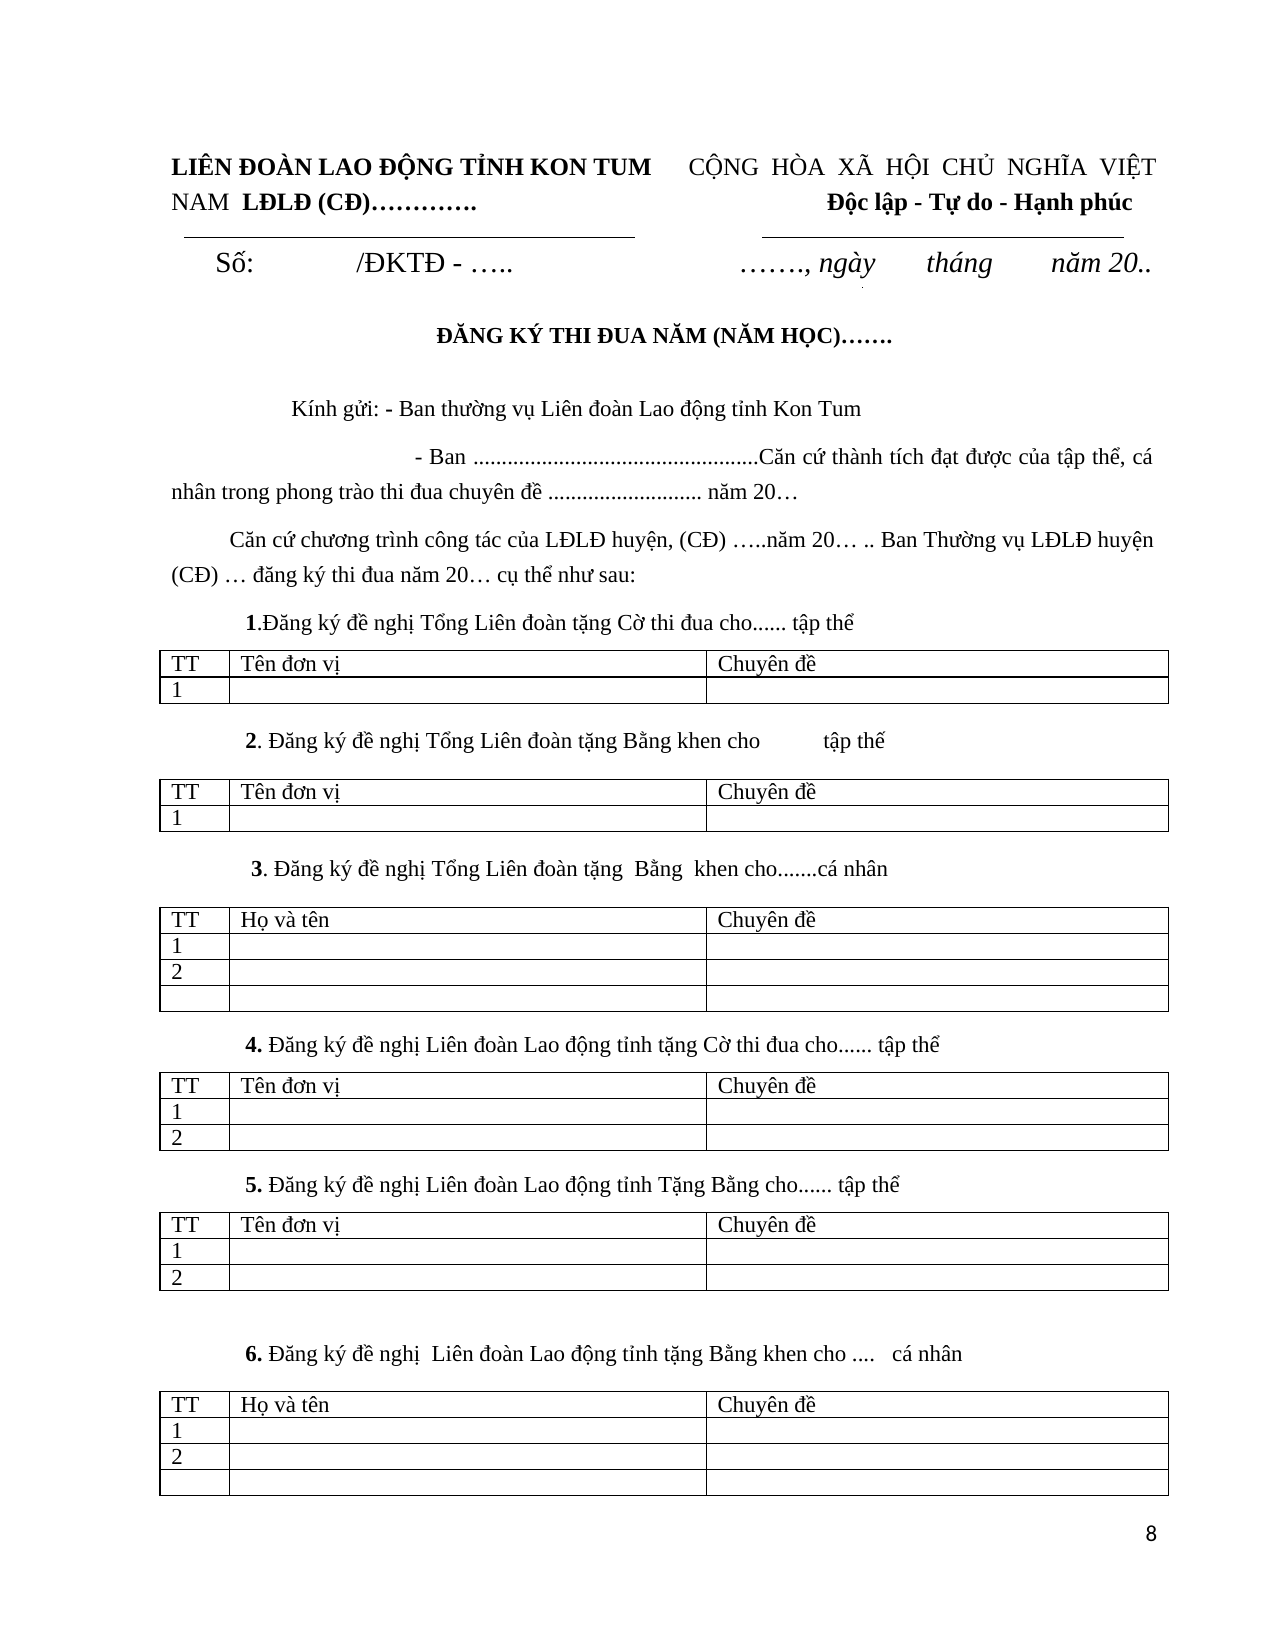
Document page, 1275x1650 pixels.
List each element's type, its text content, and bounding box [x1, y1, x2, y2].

table_header TT [161, 908, 229, 933]
table_cell [230, 1125, 706, 1150]
table_cell [230, 1099, 706, 1124]
table_cell 1 [161, 934, 229, 959]
table_cell [707, 1265, 1168, 1290]
table_header Chuyên đề [707, 651, 1168, 676]
table_cell [230, 986, 706, 1011]
table_header Chuyên đề [707, 780, 1168, 804]
table_cell [230, 1418, 706, 1443]
text Kính gửi: - Ban thường vụ Liên đoàn Lao động tỉnh Kon Tum [171, 388, 1157, 423]
table_cell [230, 806, 706, 831]
table_cell 2 [161, 1444, 229, 1469]
text 4. Đăng ký đề nghị Liên đoàn Lao động tỉnh tặng Cờ thi đua cho...... tập thể [171, 1024, 1157, 1060]
table_cell [707, 1444, 1168, 1469]
text ĐĂNG KÝ THI ĐUA NĂM (NĂM HỌC)……. [171, 315, 1157, 350]
table_header TT [161, 651, 229, 676]
table_header Tên đơn vị [230, 1073, 706, 1098]
table_cell 1 [161, 806, 229, 831]
table_cell [707, 986, 1168, 1011]
table_cell [707, 678, 1168, 702]
table_cell 1 [161, 678, 229, 702]
table_cell [161, 1470, 229, 1495]
table_header Chuyên đề [707, 1073, 1168, 1098]
table_cell [230, 678, 706, 702]
table_header Tên đơn vị [230, 651, 706, 676]
table_cell [707, 1099, 1168, 1124]
table_cell [230, 934, 706, 959]
table_cell 1 [161, 1239, 229, 1264]
table_cell [707, 1239, 1168, 1264]
table_cell 2 [161, 960, 229, 985]
text 5. Đăng ký đề nghị Liên đoàn Lao động tỉnh Tặng Bằng cho...... tập thể [171, 1164, 1157, 1199]
table_header Họ và tên [230, 1392, 706, 1417]
table_cell 1 [161, 1099, 229, 1124]
table_header Họ và tên [230, 908, 706, 933]
text Số: /ĐKTĐ - ….. ……., ngày tháng năm 20.. [171, 244, 1157, 279]
text 2. Đăng ký đề nghị Tổng Liên đoàn tặng Bằng khen cho tập thế [171, 728, 1157, 753]
table_cell [230, 960, 706, 985]
table_cell [161, 986, 229, 1011]
table_cell [707, 1125, 1168, 1150]
table_header Tên đơn vị [230, 780, 706, 804]
table_cell [230, 1265, 706, 1290]
table_cell 2 [161, 1125, 229, 1150]
text - Ban ..................................................Căn cứ thành tích đạt được của tập thể, cá nhân trong phong trào thi đua chuyên đề ........................... năm 20… [171, 436, 1157, 507]
table_cell [230, 1444, 706, 1469]
text 6. Đăng ký đề nghị Liên đoàn Lao động tỉnh tặng Bằng khen cho .... cá nhân [171, 1341, 1157, 1366]
text 3. Đăng ký đề nghị Tổng Liên đoàn tặng Bằng khen cho.......cá nhân [171, 857, 1157, 882]
table_cell [707, 960, 1168, 985]
table_header TT [161, 1073, 229, 1098]
table_cell [230, 1470, 706, 1495]
text LIÊN ĐOÀN LAO ĐỘNG TỈNH KON TUM CỘNG HÒA XÃ HỘI CHỦ NGHĨA VIỆT NAM LĐLĐ (CĐ)…………. Độc lập - Tự do - Hạnh phúc [171, 147, 1157, 218]
table_cell [707, 934, 1168, 959]
table_header TT [161, 1392, 229, 1417]
table_header TT [161, 1213, 229, 1238]
table_cell [707, 1470, 1168, 1495]
table_cell 2 [161, 1265, 229, 1290]
table_cell [230, 1239, 706, 1264]
table_header Tên đơn vị [230, 1213, 706, 1238]
table_cell [707, 1418, 1168, 1443]
text Căn cứ chương trình công tác của LĐLĐ huyện, (CĐ) …..năm 20… .. Ban Thường vụ LĐLĐ huyện (CĐ) … đăng ký thi đua năm 20… cụ thể như sau: [171, 519, 1157, 590]
table_header Chuyên đề [707, 1392, 1168, 1417]
table_header TT [161, 780, 229, 804]
table_cell [707, 806, 1168, 831]
table_cell 1 [161, 1418, 229, 1443]
table_header Chuyên đề [707, 908, 1168, 933]
table_header Chuyên đề [707, 1213, 1168, 1238]
text 1.Đăng ký đề nghị Tổng Liên đoàn tặng Cờ thi đua cho...... tập thể [171, 602, 1157, 638]
